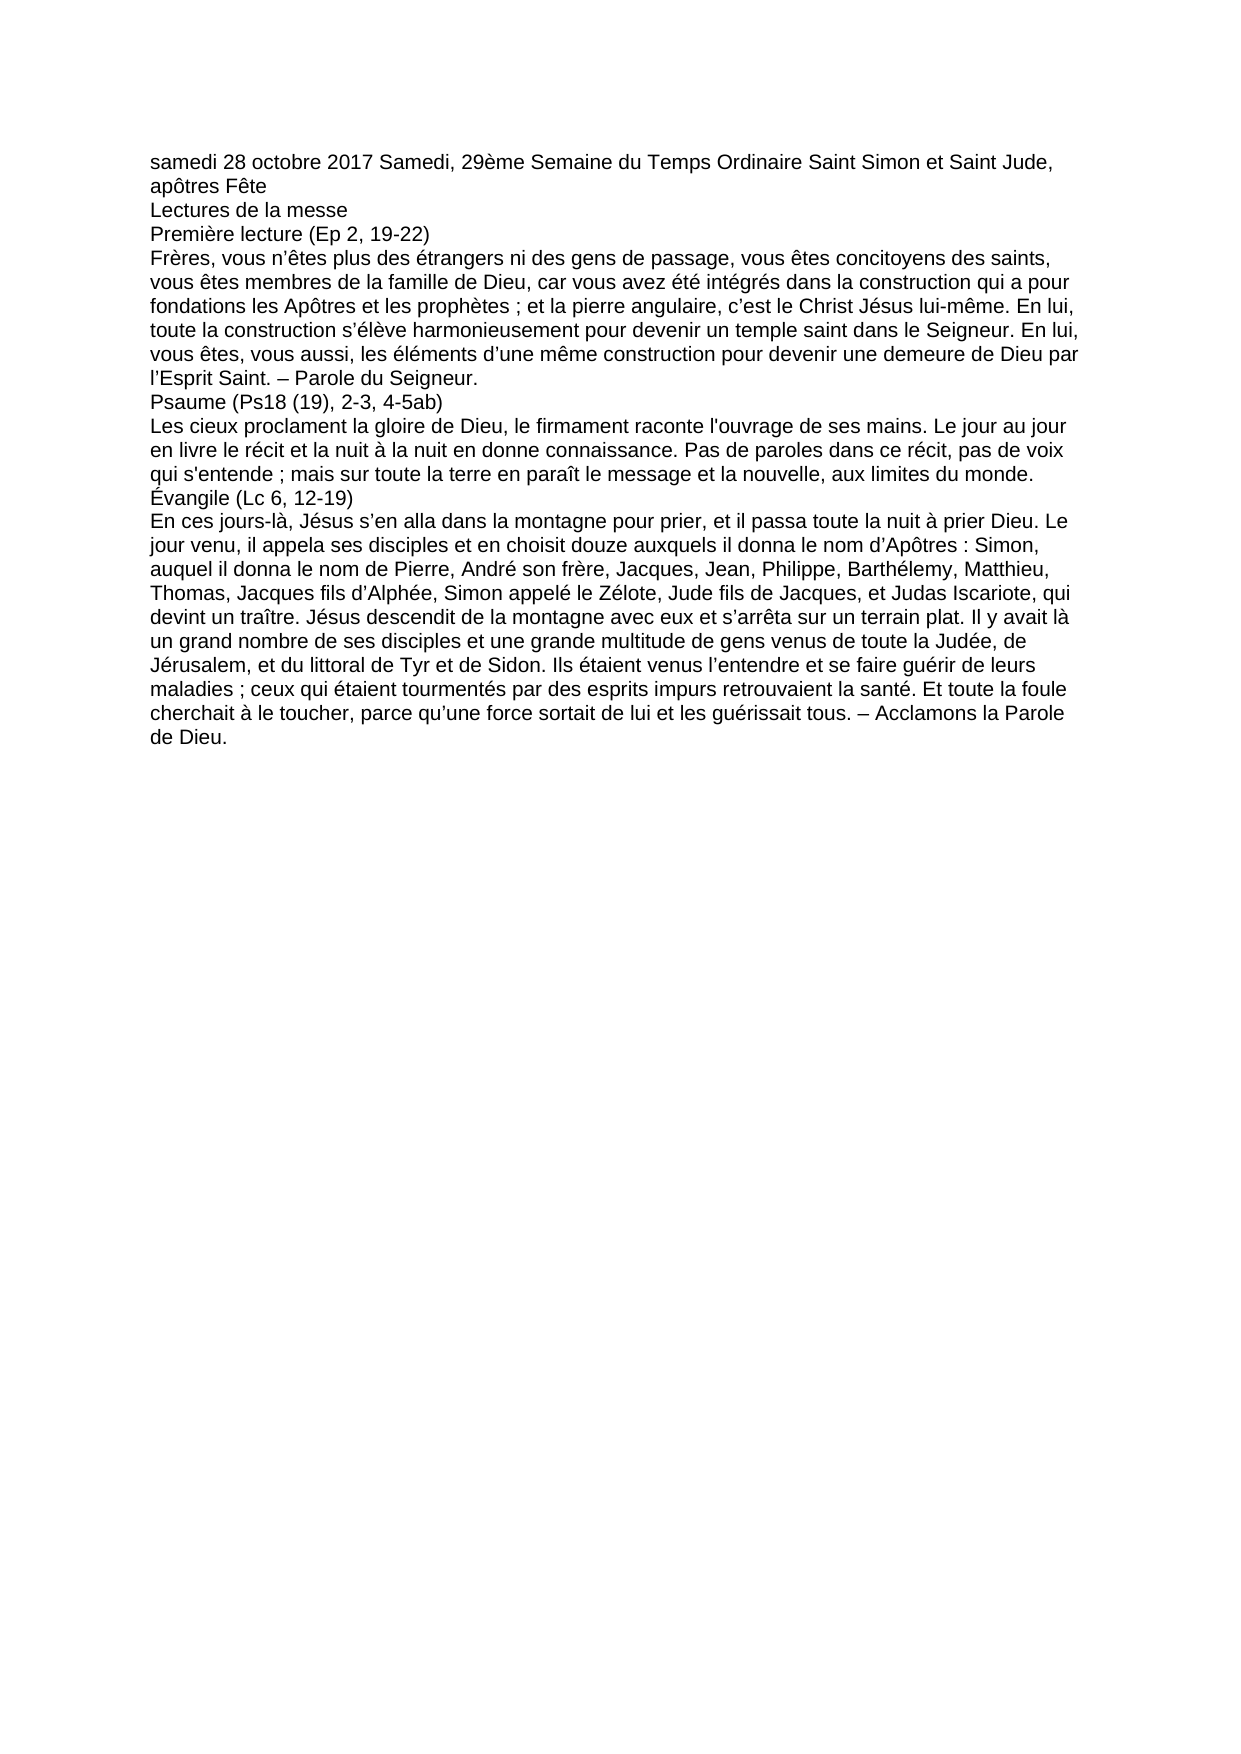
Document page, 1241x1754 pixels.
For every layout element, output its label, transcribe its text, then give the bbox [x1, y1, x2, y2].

text Frères, vous n’êtes plus des étrangers ni des gens de passage, vous êtes concitoyens des saints, vous êtes membres de la famille de Dieu, car vous avez été intégrés dans la construction qui a pour fondations les Apôtres et les prophètes ; et la pierre angulaire, c’est le Christ Jésus lui-même. En lui, toute la construction s’élève harmonieusement pour devenir un temple saint dans le Seigneur. En lui, vous êtes, vous aussi, les éléments d’une même construction pour devenir une demeure de Dieu par l’Esprit Saint. – Parole du Seigneur. [150, 246, 1090, 389]
text Les cieux proclament la gloire de Dieu, le firmament raconte l'ouvrage de ses mains. Le jour au jour en livre le récit et la nuit à la nuit en donne connaissance. Pas de paroles dans ce récit, pas de voix qui s'entende ; mais sur toute la terre en paraît le message et la nouvelle, aux limites du monde. [150, 413, 1090, 485]
text En ces jours-là, Jésus s’en alla dans la montagne pour prier, et il passa toute la nuit à prier Dieu. Le jour venu, il appela ses disciples et en choisit douze auxquels il donna le nom d’Apôtres : Simon, auquel il donna le nom de Pierre, André son frère, Jacques, Jean, Philippe, Barthélemy, Matthieu, Thomas, Jacques fils d’Alphée, Simon appelé le Zélote, Jude fils de Jacques, et Judas Iscariote, qui devint un traître. Jésus descendit de la montagne avec eux et s’arrêta sur un terrain plat. Il y avait là un grand nombre de ses disciples et une grande multitude de gens venus de toute la Judée, de Jérusalem, et du littoral de Tyr et de Sidon. Ils étaient venus l’entendre et se faire guérir de leurs maladies ; ceux qui étaient tourmentés par des esprits impurs retrouvaient la santé. Et toute la foule cherchait à le toucher, parce qu’une force sortait de lui et les guérissait tous. – Acclamons la Parole de Dieu. [150, 509, 1090, 749]
